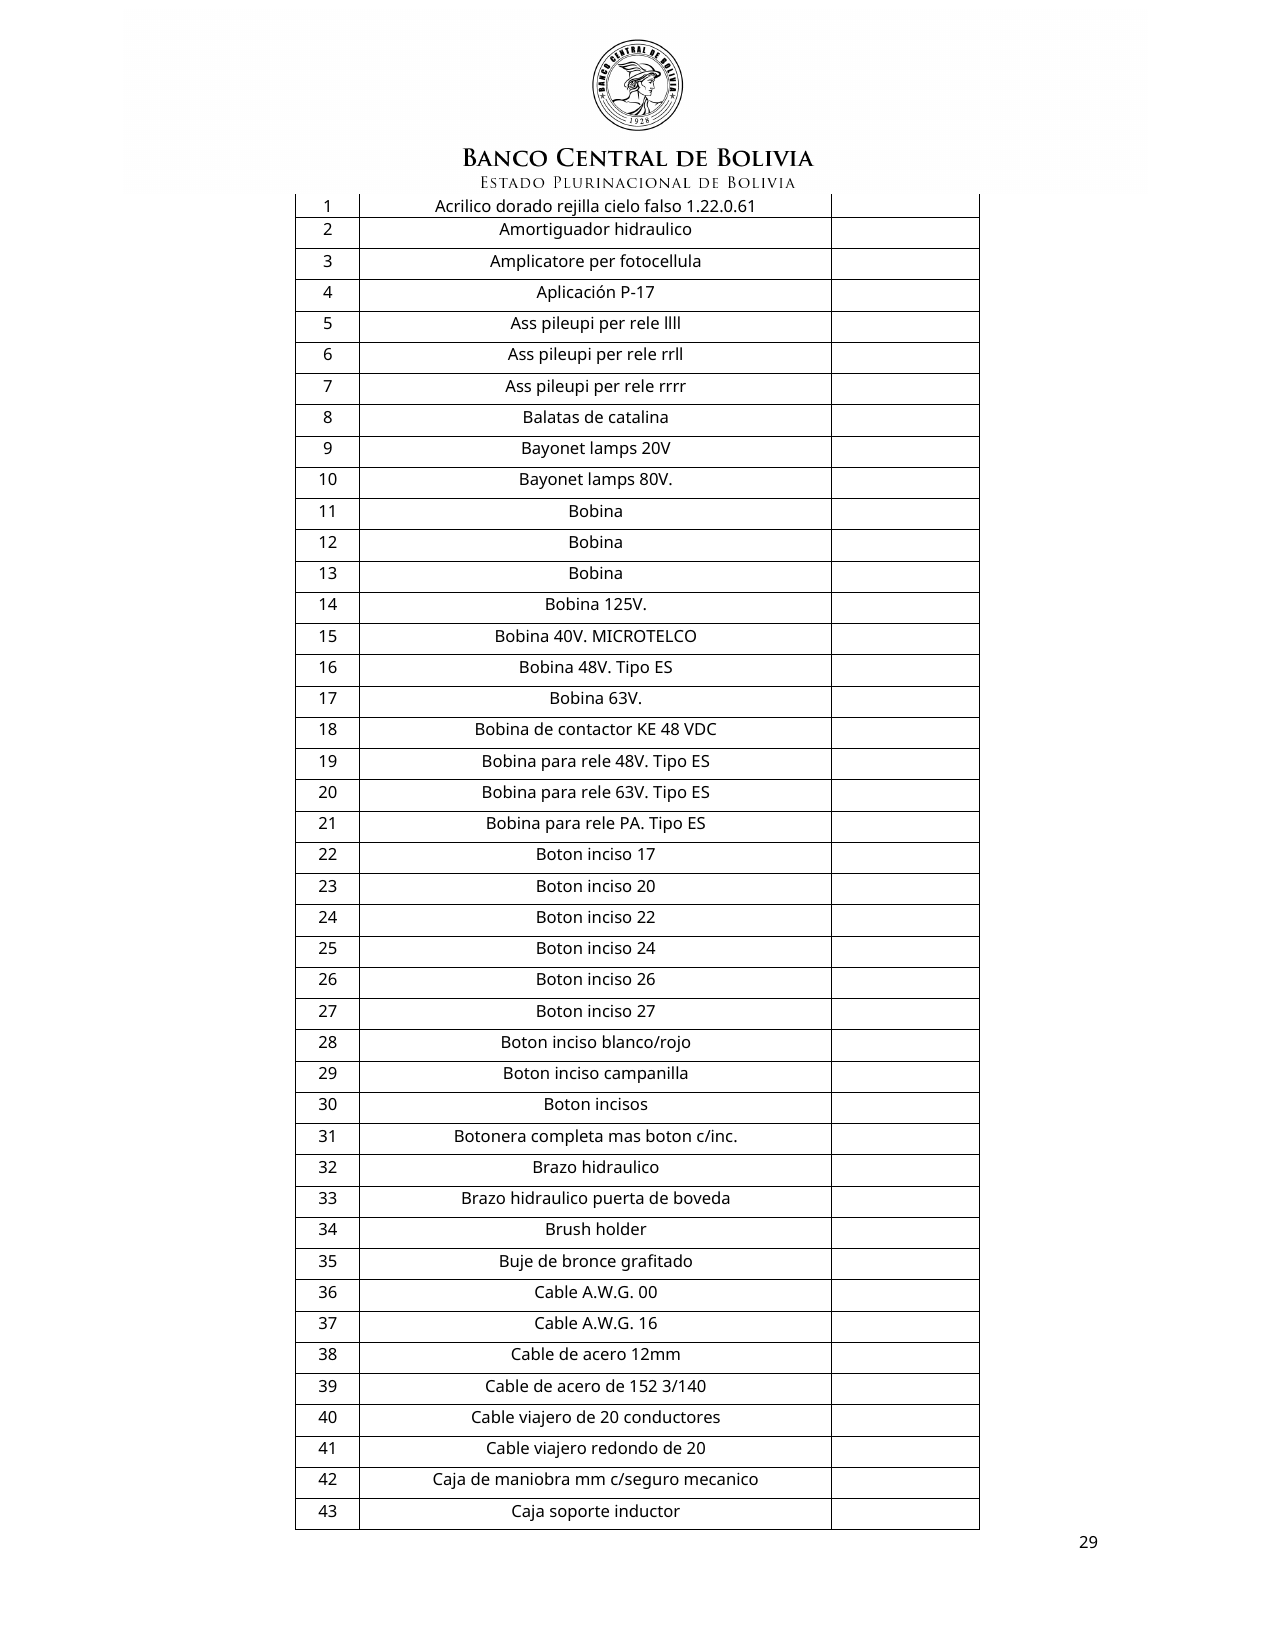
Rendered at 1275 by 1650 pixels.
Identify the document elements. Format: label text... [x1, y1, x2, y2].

table_cell Boton inciso 26 [360, 968, 831, 998]
table_cell [832, 1249, 979, 1279]
table_cell 9 [296, 437, 359, 467]
table_cell [832, 1312, 979, 1342]
table_cell 35 [296, 1249, 359, 1279]
table_cell Bobina [360, 530, 831, 561]
table_cell [832, 530, 979, 561]
table_cell Cable viajero de 20 conductores [360, 1405, 831, 1436]
table_cell Boton inciso 22 [360, 905, 831, 936]
table_cell Boton incisos [360, 1093, 831, 1123]
table_cell [832, 874, 979, 904]
table_cell [832, 1280, 979, 1311]
table_cell 26 [296, 968, 359, 998]
table_cell [832, 1437, 979, 1467]
table_cell [832, 718, 979, 748]
table_cell [832, 812, 979, 842]
table_cell Bayonet lamps 20V [360, 437, 831, 467]
table_cell [832, 968, 979, 998]
table_cell Bobina para rele 63V. Tipo ES [360, 780, 831, 811]
table_cell [832, 280, 979, 311]
table_cell Ass pileupi per rele rrll [360, 343, 831, 373]
table_cell [832, 499, 979, 529]
table_cell [832, 780, 979, 811]
table_cell [832, 562, 979, 592]
table_cell Bobina [360, 562, 831, 592]
table_cell 31 [296, 1124, 359, 1154]
table_cell 28 [296, 1030, 359, 1061]
table_cell [832, 1468, 979, 1498]
table_cell [832, 218, 979, 248]
table_cell Brush holder [360, 1218, 831, 1248]
table_cell [832, 999, 979, 1029]
table_cell [832, 1187, 979, 1217]
table_cell [832, 1218, 979, 1248]
table_cell Bobina 63V. [360, 687, 831, 717]
table_cell 33 [296, 1187, 359, 1217]
table_cell Bobina de contactor KE 48 VDC [360, 718, 831, 748]
table_cell Boton inciso 20 [360, 874, 831, 904]
table_cell [832, 343, 979, 373]
table_cell Cable de acero de 152 3/140 [360, 1374, 831, 1404]
table_cell 20 [296, 780, 359, 811]
table_cell 42 [296, 1468, 359, 1498]
table_cell Amplicatore per fotocellula [360, 249, 831, 279]
table_cell 14 [296, 593, 359, 623]
table_cell [832, 843, 979, 873]
table_cell Amortiguador hidraulico [360, 218, 831, 248]
table_cell Bobina para rele 48V. Tipo ES [360, 749, 831, 779]
table_cell 11 [296, 499, 359, 529]
table_cell Boton inciso 17 [360, 843, 831, 873]
table_cell 1 [296, 194, 359, 217]
table_cell 19 [296, 749, 359, 779]
table_cell [832, 1343, 979, 1373]
table_cell Bobina para rele PA. Tipo ES [360, 812, 831, 842]
table_cell [832, 1499, 979, 1529]
table_cell [832, 749, 979, 779]
table_cell 8 [296, 405, 359, 436]
table_cell [832, 437, 979, 467]
table_cell Bobina 125V. [360, 593, 831, 623]
table_cell Bayonet lamps 80V. [360, 468, 831, 498]
table_cell 43 [296, 1499, 359, 1529]
table_cell [832, 1093, 979, 1123]
table_cell Caja de maniobra mm c/seguro mecanico [360, 1468, 831, 1498]
table_cell Botonera completa mas boton c/inc. [360, 1124, 831, 1154]
table_cell [832, 1155, 979, 1186]
table_cell [832, 1124, 979, 1154]
table_cell Balatas de catalina [360, 405, 831, 436]
table_cell [832, 1374, 979, 1404]
table_cell 24 [296, 905, 359, 936]
table_cell 16 [296, 655, 359, 686]
table_cell Bobina [360, 499, 831, 529]
table_cell [832, 624, 979, 654]
table_cell 23 [296, 874, 359, 904]
table_cell [832, 1030, 979, 1061]
table_cell 18 [296, 718, 359, 748]
table_cell 7 [296, 374, 359, 404]
table_cell Boton inciso 24 [360, 937, 831, 967]
table_cell [832, 687, 979, 717]
table_cell Boton inciso blanco/rojo [360, 1030, 831, 1061]
table_cell 30 [296, 1093, 359, 1123]
table_cell Brazo hidraulico [360, 1155, 831, 1186]
table_cell 32 [296, 1155, 359, 1186]
table_cell 15 [296, 624, 359, 654]
table_cell Aplicación P-17 [360, 280, 831, 311]
table_cell [832, 1405, 979, 1436]
table_cell Ass pileupi per rele llll [360, 312, 831, 342]
table_cell Cable de acero 12mm [360, 1343, 831, 1373]
table_cell 4 [296, 280, 359, 311]
table_cell Caja soporte inductor [360, 1499, 831, 1529]
table_cell [832, 905, 979, 936]
table_cell Cable A.W.G. 00 [360, 1280, 831, 1311]
table_cell Cable A.W.G. 16 [360, 1312, 831, 1342]
table_cell 36 [296, 1280, 359, 1311]
table_cell Buje de bronce grafitado [360, 1249, 831, 1279]
table_cell 17 [296, 687, 359, 717]
table_cell Cable viajero redondo de 20 [360, 1437, 831, 1467]
table_cell [832, 655, 979, 686]
table_cell [832, 468, 979, 498]
table_cell 39 [296, 1374, 359, 1404]
table_cell [832, 249, 979, 279]
table_cell 41 [296, 1437, 359, 1467]
table_cell 37 [296, 1312, 359, 1342]
table_cell 38 [296, 1343, 359, 1373]
table_cell [832, 1062, 979, 1092]
table_cell 29 [296, 1062, 359, 1092]
table_cell 12 [296, 530, 359, 561]
table_cell 21 [296, 812, 359, 842]
table_cell [832, 194, 979, 217]
table_cell Ass pileupi per rele rrrr [360, 374, 831, 404]
table_cell 22 [296, 843, 359, 873]
table_cell 10 [296, 468, 359, 498]
table_cell 13 [296, 562, 359, 592]
table_cell Bobina 40V. MICROTELCO [360, 624, 831, 654]
table_cell 5 [296, 312, 359, 342]
table_cell Boton inciso 27 [360, 999, 831, 1029]
table_cell 25 [296, 937, 359, 967]
table_cell 40 [296, 1405, 359, 1436]
table_cell 3 [296, 249, 359, 279]
table_cell Brazo hidraulico puerta de boveda [360, 1187, 831, 1217]
table_cell [832, 937, 979, 967]
table_cell 34 [296, 1218, 359, 1248]
table_cell 27 [296, 999, 359, 1029]
table_cell [832, 312, 979, 342]
table_cell Boton inciso campanilla [360, 1062, 831, 1092]
table_cell [832, 593, 979, 623]
table_cell Bobina 48V. Tipo ES [360, 655, 831, 686]
table_cell [832, 405, 979, 436]
picture [122, 9, 1147, 194]
table_cell 6 [296, 343, 359, 373]
table_cell [832, 374, 979, 404]
table_cell Acrilico dorado rejilla cielo falso 1.22.0.61 [360, 194, 831, 217]
table_cell 2 [296, 218, 359, 248]
